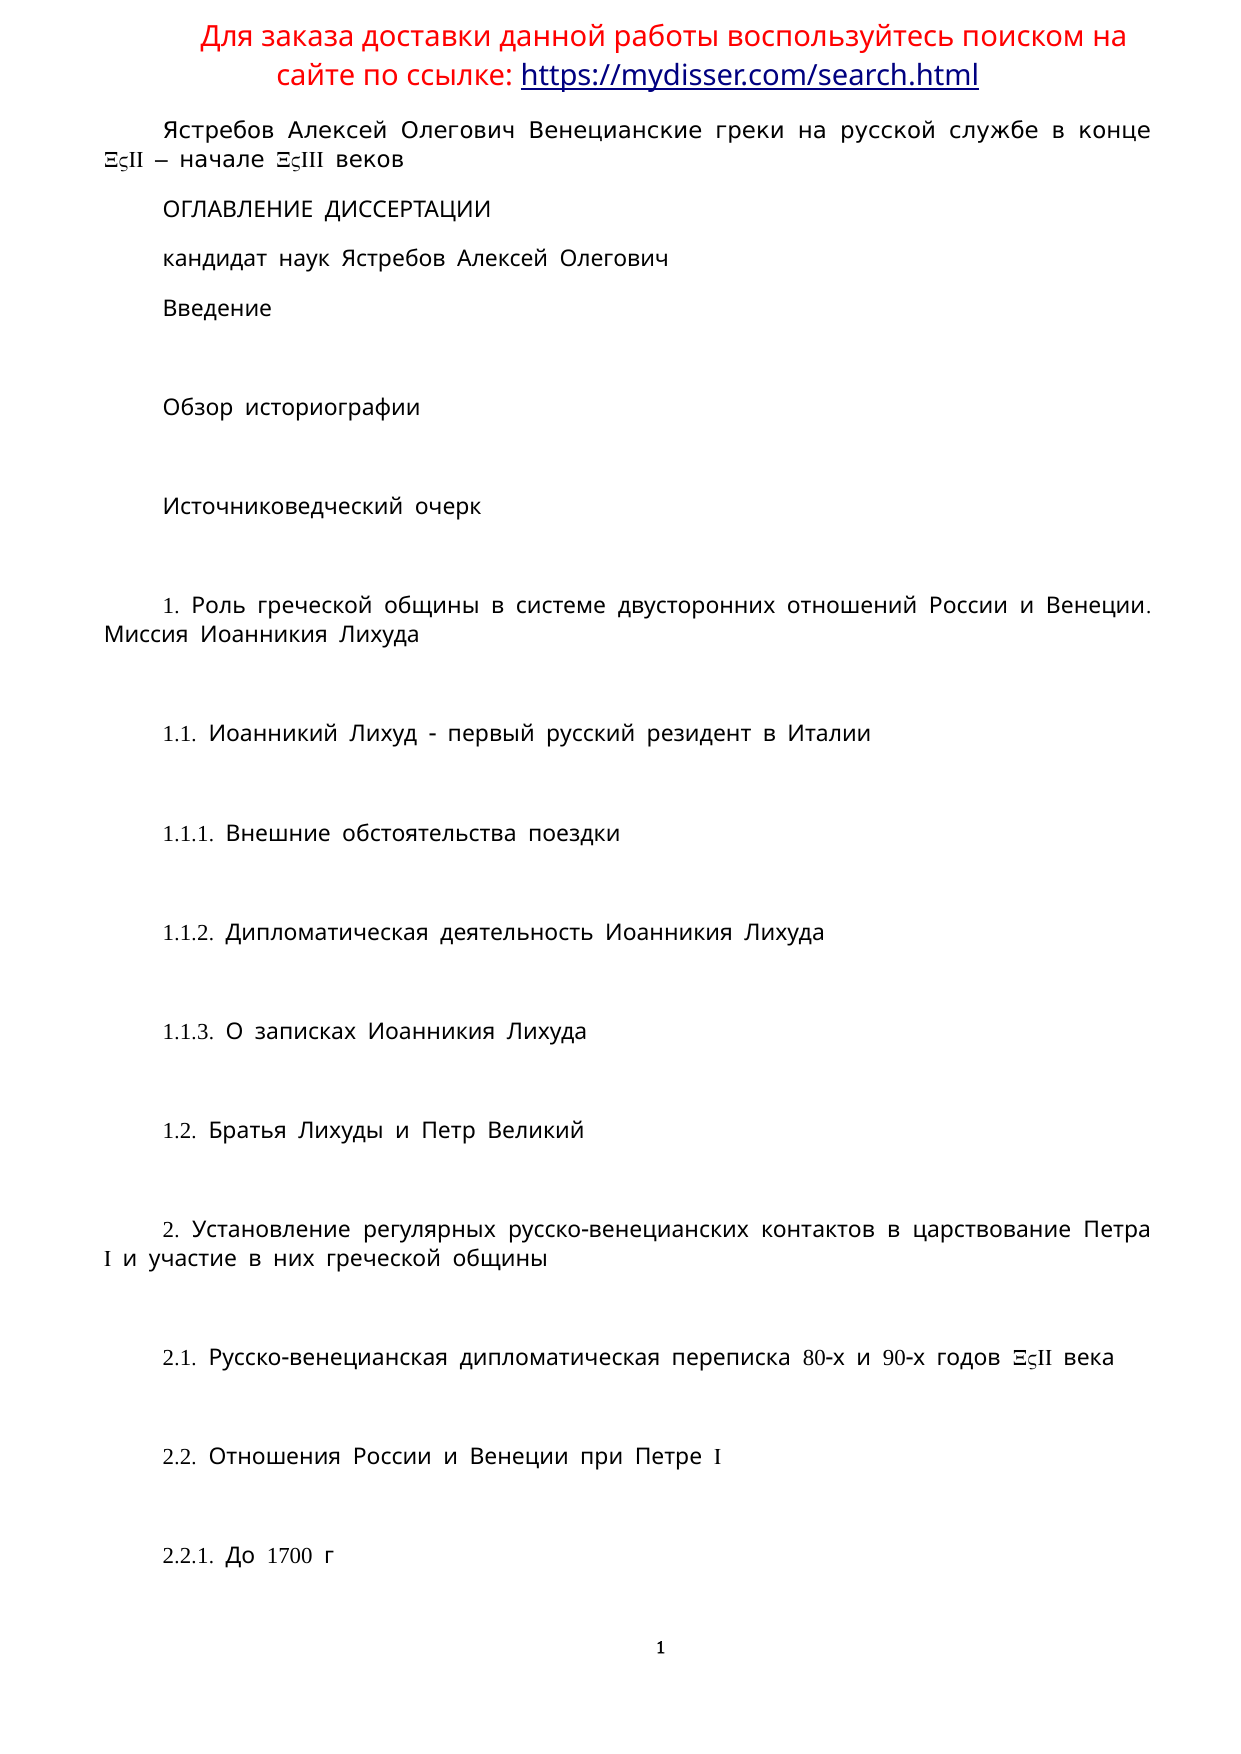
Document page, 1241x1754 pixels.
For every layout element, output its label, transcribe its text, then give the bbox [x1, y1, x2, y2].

text 2. Установление регулярных русско-венецианских контактов в царствование Петра I и участие в них греческой общины [103, 1214, 1152, 1271]
text 1.1.1. Внешние обстоятельства поездки [103, 817, 1152, 846]
text Ястребов Алексей Олегович Венецианские греки на русской службе в конце XVII – начале XVIII веков [103, 115, 1152, 172]
text Обзор историографии [103, 392, 1152, 420]
text 1. Роль греческой общины в системе двусторонних отношений России и Венеции. Миссия Иоанникия Лихуда [103, 590, 1152, 647]
text 1.1.3. О записках Иоанникия Лихуда [103, 1015, 1152, 1044]
text кандидат наук Ястребов Алексей Олегович [103, 243, 1152, 272]
text ОГЛАВЛЕНИЕ ДИССЕРТАЦИИ [103, 193, 1152, 222]
text Введение [103, 292, 1152, 321]
text 1.2. Братья Лихуды и Петр Великий [103, 1114, 1152, 1143]
text 2.1. Русско-венецианская дипломатическая переписка 80-х и 90-х годов XVII века [103, 1342, 1152, 1370]
text 2.2. Отношения России и Венеции при Петре I [103, 1441, 1152, 1469]
text Источниковедческий очерк [103, 491, 1152, 519]
text 2.2.1. До 1700 г [103, 1540, 1152, 1569]
text 1.1. Иоанникий Лихуд - первый русский резидент в Италии [103, 718, 1152, 747]
text 1.1.2. Дипломатическая деятельность Иоанникия Лихуда [103, 916, 1152, 945]
